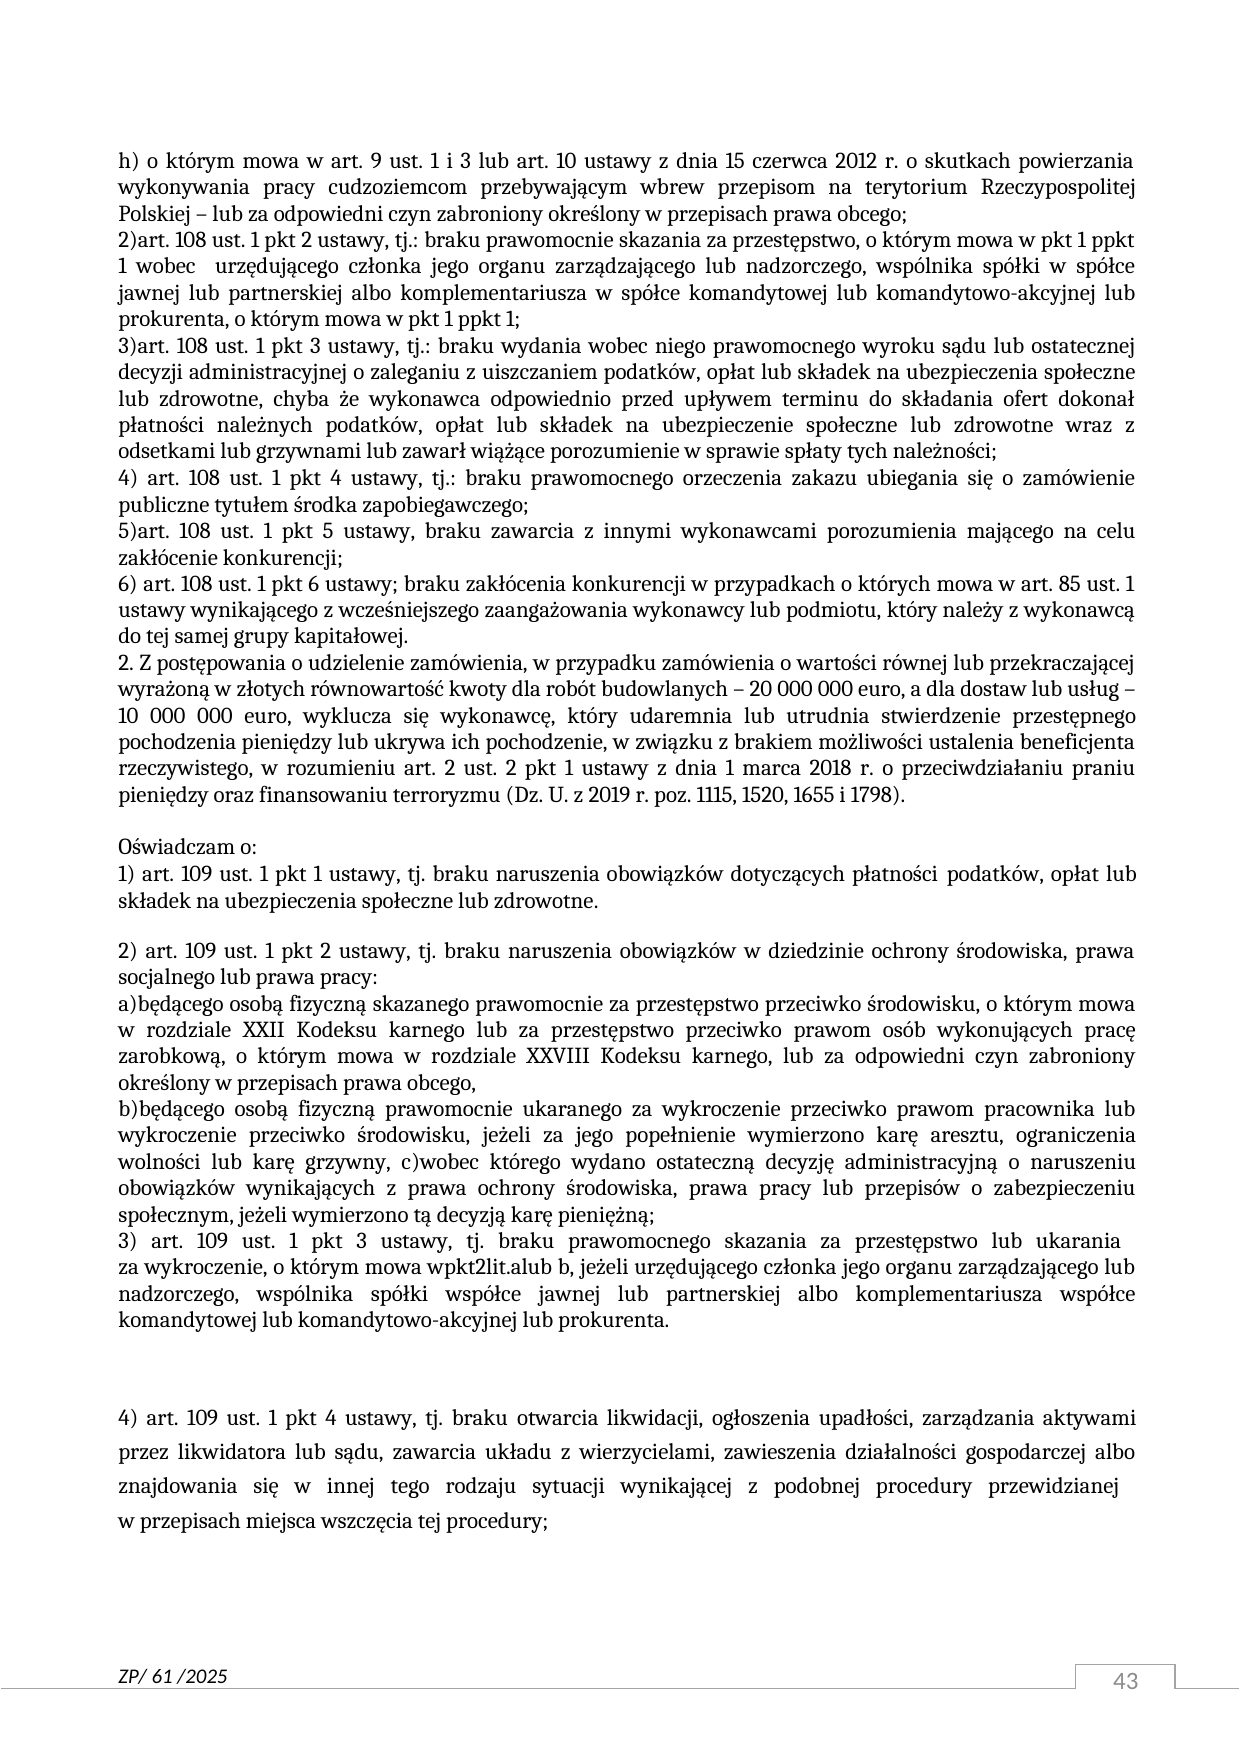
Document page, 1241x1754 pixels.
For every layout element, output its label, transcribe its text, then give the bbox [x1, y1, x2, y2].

text b)będącego osobą fizyczną prawomocnie ukaranego za wykroczenie przeciwko prawom pracownika lub wykroczenie przeciwko środowisku, jeżeli za jego popełnienie wymierzono karę aresztu, ograniczenia wolności lub karę grzywny, c)wobec którego wydano ostateczną decyzję administracyjną o naruszeniu obowiązków wynikających z prawa ochrony środowiska, prawa pracy lub przepisów o zabezpieczeniu społecznym, jeżeli wymierzono tą decyzją karę pieniężną; [118, 1096, 1137, 1228]
text 3)art. 108 ust. 1 pkt 3 ustawy, tj.: braku wydania wobec niego prawomocnego wyroku sądu lub ostatecznej decyzji administracyjnej o zaleganiu z uiszczaniem podatków, opłat lub składek na ubezpieczenia społeczne lub zdrowotne, chyba że wykonawca odpowiednio przed upływem terminu do składania ofert dokonał płatności należnych podatków, opłat lub składek na ubezpieczenie społeczne lub zdrowotne wraz z odsetkami lub grzywnami lub zawarł wiążące porozumienie w sprawie spłaty tych należności; [118, 333, 1137, 464]
text 2)art. 108 ust. 1 pkt 2 ustawy, tj.: braku prawomocnie skazania za przestępstwo, o którym mowa w pkt 1 ppkt 1 wobec urzędującego członka jego organu zarządzającego lub nadzorczego, wspólnika spółki w spółce jawnej lub partnerskiej albo komplementariusza w spółce komandytowej lub komandytowo-akcyjnej lub prokurenta, o którym mowa w pkt 1 ppkt 1; [118, 227, 1137, 332]
text Oświadczam o: [118, 834, 1137, 861]
text a)będącego osobą fizyczną skazanego prawomocnie za przestępstwo przeciwko środowisku, o którym mowa w rozdziale XXII Kodeksu karnego lub za przestępstwo przeciwko prawom osób wykonujących pracę zarobkową, o którym mowa w rozdziale XXVIII Kodeksu karnego, lub za odpowiedni czyn zabroniony określony w przepisach prawa obcego, [118, 991, 1137, 1096]
text h) o którym mowa w art. 9 ust. 1 i 3 lub art. 10 ustawy z dnia 15 czerwca 2012 r. o skutkach powierzania wykonywania pracy cudzoziemcom przebywającym wbrew przepisom na terytorium Rzeczypospolitej Polskiej – lub za odpowiedni czyn zabroniony określony w przepisach prawa obcego; [118, 148, 1137, 227]
text 1) art. 109 ust. 1 pkt 1 ustawy, tj. braku naruszenia obowiązków dotyczących płatności podatków, opłat lub składek na ubezpieczenia społeczne lub zdrowotne. [118, 861, 1137, 914]
text 6) art. 108 ust. 1 pkt 6 ustawy; braku zakłócenia konkurencji w przypadkach o których mowa w art. 85 ust. 1 ustawy wynikającego z wcześniejszego zaangażowania wykonawcy lub podmiotu, który należy z wykonawcą do tej samej grupy kapitałowej. [118, 571, 1137, 650]
text 3) art. 109 ust. 1 pkt 3 ustawy, tj. braku prawomocnego skazania za przestępstwo lub ukarania za wykroczenie, o którym mowa wpkt2lit.alub b, jeżeli urzędującego członka jego organu zarządzającego lub nadzorczego, wspólnika spółki współce jawnej lub partnerskiej albo komplementariusza współce komandytowej lub komandytowo-akcyjnej lub prokurenta. [118, 1228, 1137, 1333]
text 2) art. 109 ust. 1 pkt 2 ustawy, tj. braku naruszenia obowiązków w dziedzinie ochrony środowiska, prawa socjalnego lub prawa pracy: [118, 938, 1137, 991]
text 4) art. 109 ust. 1 pkt 4 ustawy, tj. braku otwarcia likwidacji, ogłoszenia upadłości, zarządzania aktywami przez likwidatora lub sądu, zawarcia układu z wierzycielami, zawieszenia działalności gospodarczej albo znajdowania się w innej tego rodzaju sytuacji wynikającej z podobnej procedury przewidzianej w przepisach miejsca wszczęcia tej procedury; [118, 1405, 1137, 1534]
text 2. Z postępowania o udzielenie zamówienia, w przypadku zamówienia o wartości równej lub przekraczającej wyrażoną w złotych równowartość kwoty dla robót budowlanych – 20 000 000 euro, a dla dostaw lub usług – 10 000 000 euro, wyklucza się wykonawcę, który udaremnia lub utrudnia stwierdzenie przestępnego pochodzenia pieniędzy lub ukrywa ich pochodzenie, w związku z brakiem możliwości ustalenia beneficjenta rzeczywistego, w rozumieniu art. 2 ust. 2 pkt 1 ustawy z dnia 1 marca 2018 r. o przeciwdziałaniu praniu pieniędzy oraz finansowaniu terroryzmu (Dz. U. z 2019 r. poz. 1115, 1520, 1655 i 1798). [118, 650, 1137, 808]
text 4) art. 108 ust. 1 pkt 4 ustawy, tj.: braku prawomocnego orzeczenia zakazu ubiegania się o zamówienie publiczne tytułem środka zapobiegawczego; [118, 465, 1137, 518]
text 5)art. 108 ust. 1 pkt 5 ustawy, braku zawarcia z innymi wykonawcami porozumienia mającego na celu zakłócenie konkurencji; [118, 518, 1137, 571]
